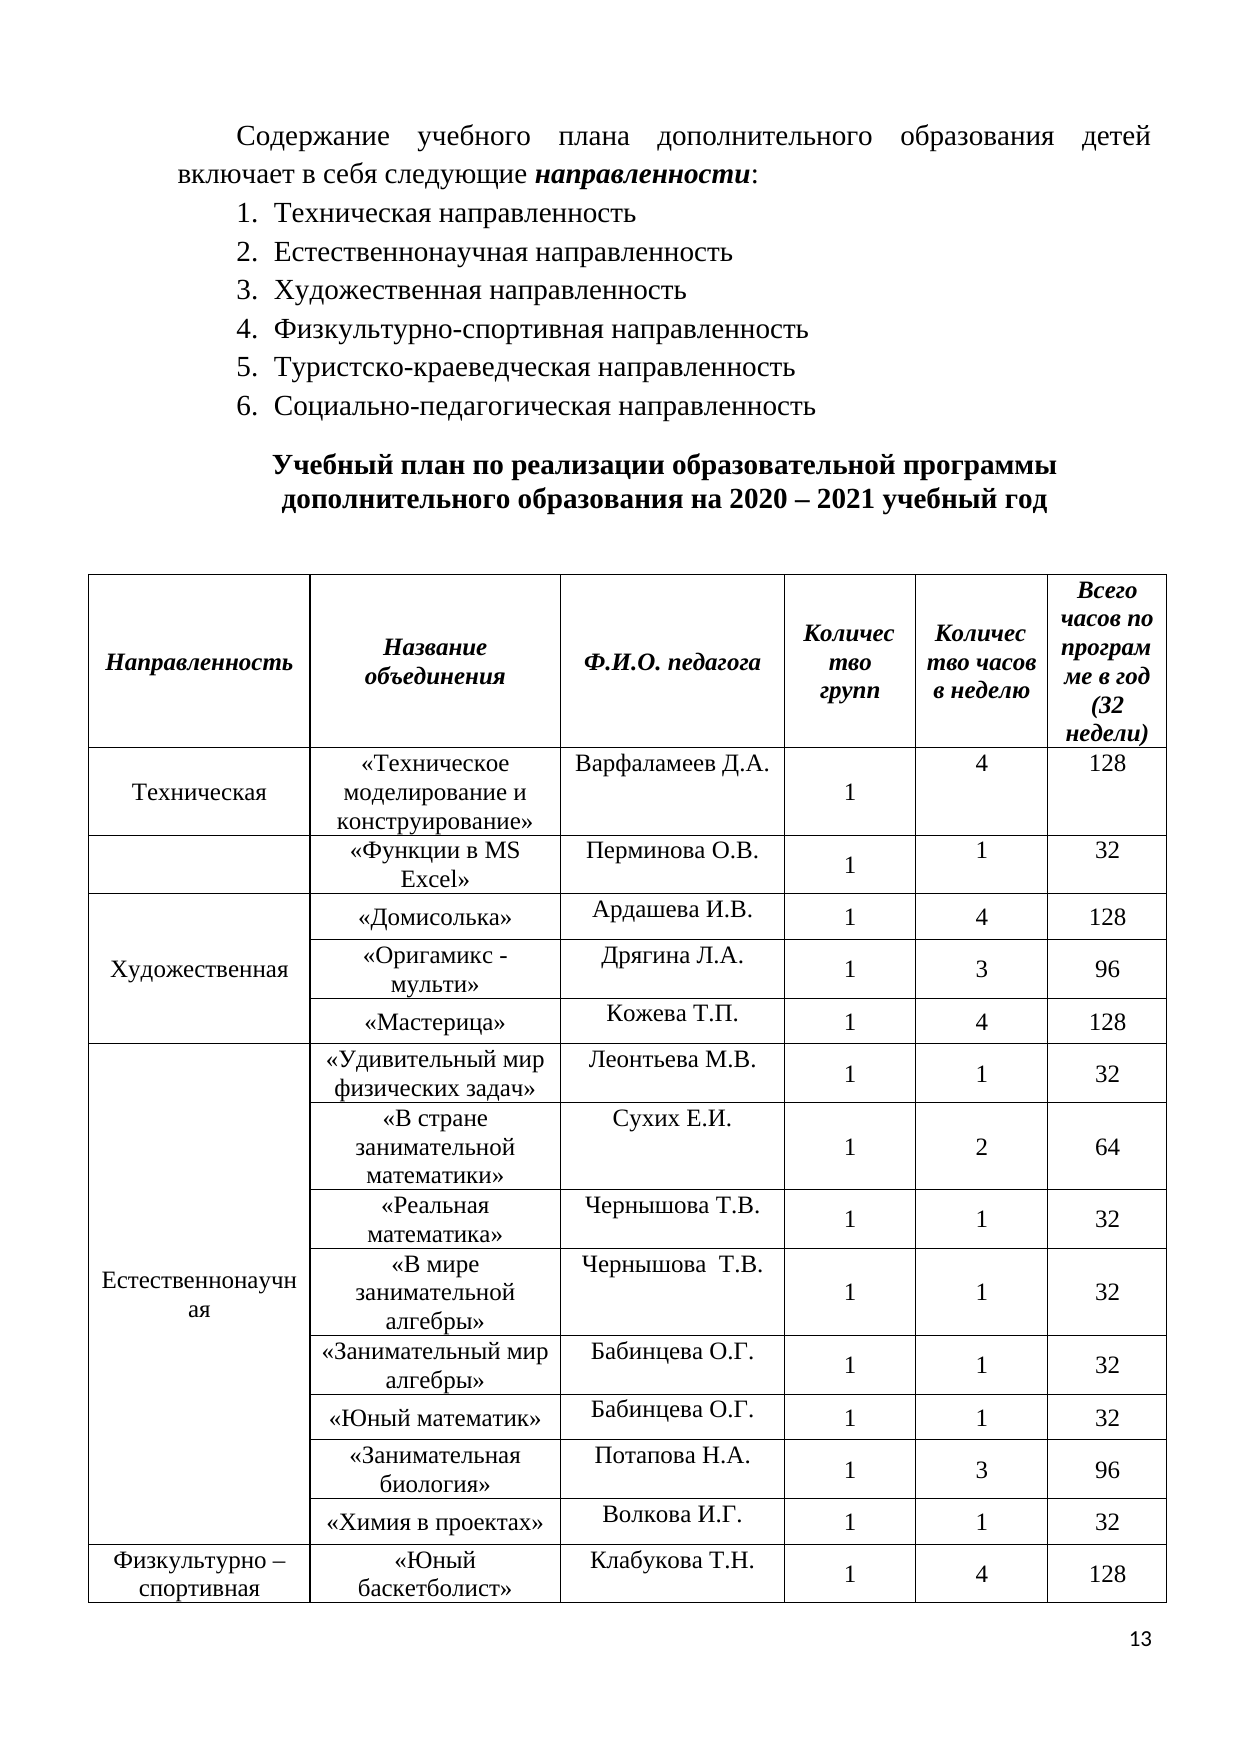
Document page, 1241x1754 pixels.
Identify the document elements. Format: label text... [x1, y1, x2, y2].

table_cell 1 [785, 1103, 915, 1189]
table_header Название объединения [311, 575, 560, 747]
table_cell 1 [916, 1249, 1047, 1335]
list Содержание учебного плана дополнительного образования детей включает в себя следующие направленности: [177, 118, 1152, 190]
table_cell 4 [916, 1545, 1047, 1602]
table_cell «Функции в MS Excel» [311, 836, 560, 893]
table_cell «Оригамикс - мульти» [311, 940, 560, 997]
table_cell 3 [916, 1440, 1047, 1498]
table_cell Чернышова Т.В. [561, 1249, 784, 1335]
table_cell 1 [916, 1499, 1047, 1544]
table_cell 32 [1048, 1395, 1166, 1439]
table_cell 128 [1048, 748, 1166, 834]
table_cell Варфаламеев Д.А. [561, 748, 784, 834]
table_cell 1 [785, 1440, 915, 1498]
table_cell «Занимательная биология» [311, 1440, 560, 1498]
table_cell «Юный математик» [311, 1395, 560, 1439]
table_cell 1 [785, 1336, 915, 1393]
table_cell 1 [916, 836, 1047, 893]
table_cell «Реальная математика» [311, 1190, 560, 1248]
table_cell 2 [916, 1103, 1047, 1189]
table_cell 1 [785, 836, 915, 893]
list Физкультурно-спортивная направленность [236, 311, 1152, 344]
table_header Количество групп [785, 575, 915, 747]
table_cell Перминова О.В. [561, 836, 784, 893]
table_cell 32 [1048, 1249, 1166, 1335]
table_cell Потапова Н.А. [561, 1440, 784, 1498]
table_cell 4 [916, 748, 1047, 834]
table_cell 64 [1048, 1103, 1166, 1189]
table_cell 1 [785, 999, 915, 1043]
table_cell «Юный баскетболист» [311, 1545, 560, 1602]
table_cell Естественнонаучная [89, 1044, 309, 1544]
table_cell 1 [785, 1044, 915, 1102]
text Учебный план по реализации образовательной программы дополнительного образования на 2020 – 2021 учебный год [177, 447, 1152, 514]
table_cell 32 [1048, 836, 1166, 893]
table_cell Кожева Т.П. [561, 999, 784, 1043]
table_cell «Занимательный мир алгебры» [311, 1336, 560, 1393]
table_cell Художественная [89, 894, 309, 1043]
table_cell 32 [1048, 1190, 1166, 1248]
table_cell Волкова И.Г. [561, 1499, 784, 1544]
table_cell [89, 836, 309, 893]
table_cell 4 [916, 894, 1047, 939]
list Техническая направленность [236, 195, 1152, 229]
table_cell 3 [916, 940, 1047, 997]
list Туристско-краеведческая направленность [236, 349, 1152, 383]
table_header Направленность [89, 575, 309, 747]
table_cell 128 [1048, 999, 1166, 1043]
table_cell Бабинцева О.Г. [561, 1336, 784, 1393]
table_cell «Мастерица» [311, 999, 560, 1043]
table_header Всего часов по программе в год (32 недели) [1048, 575, 1166, 747]
table_cell «В мире занимательной алгебры» [311, 1249, 560, 1335]
table_header Ф.И.О. педагога [561, 575, 784, 747]
table_cell Чернышова Т.В. [561, 1190, 784, 1248]
table_cell Дрягина Л.А. [561, 940, 784, 997]
table_cell 1 [916, 1395, 1047, 1439]
table_cell 1 [916, 1044, 1047, 1102]
table_cell «В стране занимательной математики» [311, 1103, 560, 1189]
table_cell 1 [785, 748, 915, 834]
table_cell 96 [1048, 940, 1166, 997]
table_cell 1 [785, 894, 915, 939]
table_cell Леонтьева М.В. [561, 1044, 784, 1102]
table_cell Клабукова Т.Н. [561, 1545, 784, 1602]
table_cell 1 [785, 1190, 915, 1248]
table_cell 1 [916, 1190, 1047, 1248]
table_cell 1 [785, 940, 915, 997]
table_cell 1 [785, 1249, 915, 1335]
table_cell 128 [1048, 1545, 1166, 1602]
table_cell «Домисолька» [311, 894, 560, 939]
table_cell 32 [1048, 1499, 1166, 1544]
table_cell 96 [1048, 1440, 1166, 1498]
list Социально-педагогическая направленность [236, 388, 1152, 421]
table_cell 1 [785, 1499, 915, 1544]
list Естественнонаучная направленность [236, 234, 1152, 267]
table_cell «Химия в проектах» [311, 1499, 560, 1544]
table_cell Физкультурно – спортивная [89, 1545, 309, 1602]
table_cell «Техническое моделирование и конструирование» [311, 748, 560, 834]
table_cell 1 [916, 1336, 1047, 1393]
list Художественная направленность [236, 272, 1152, 306]
table_cell 4 [916, 999, 1047, 1043]
table_cell Техническая [89, 748, 309, 834]
table_cell 32 [1048, 1336, 1166, 1393]
table_cell 1 [785, 1545, 915, 1602]
table_cell Сухих Е.И. [561, 1103, 784, 1189]
table_header Количество часов в неделю [916, 575, 1047, 747]
table_cell Ардашева И.В. [561, 894, 784, 939]
table_cell Бабинцева О.Г. [561, 1395, 784, 1439]
table_cell 128 [1048, 894, 1166, 939]
table_cell «Удивительный мир физических задач» [311, 1044, 560, 1102]
table_cell 32 [1048, 1044, 1166, 1102]
table_cell 1 [785, 1395, 915, 1439]
